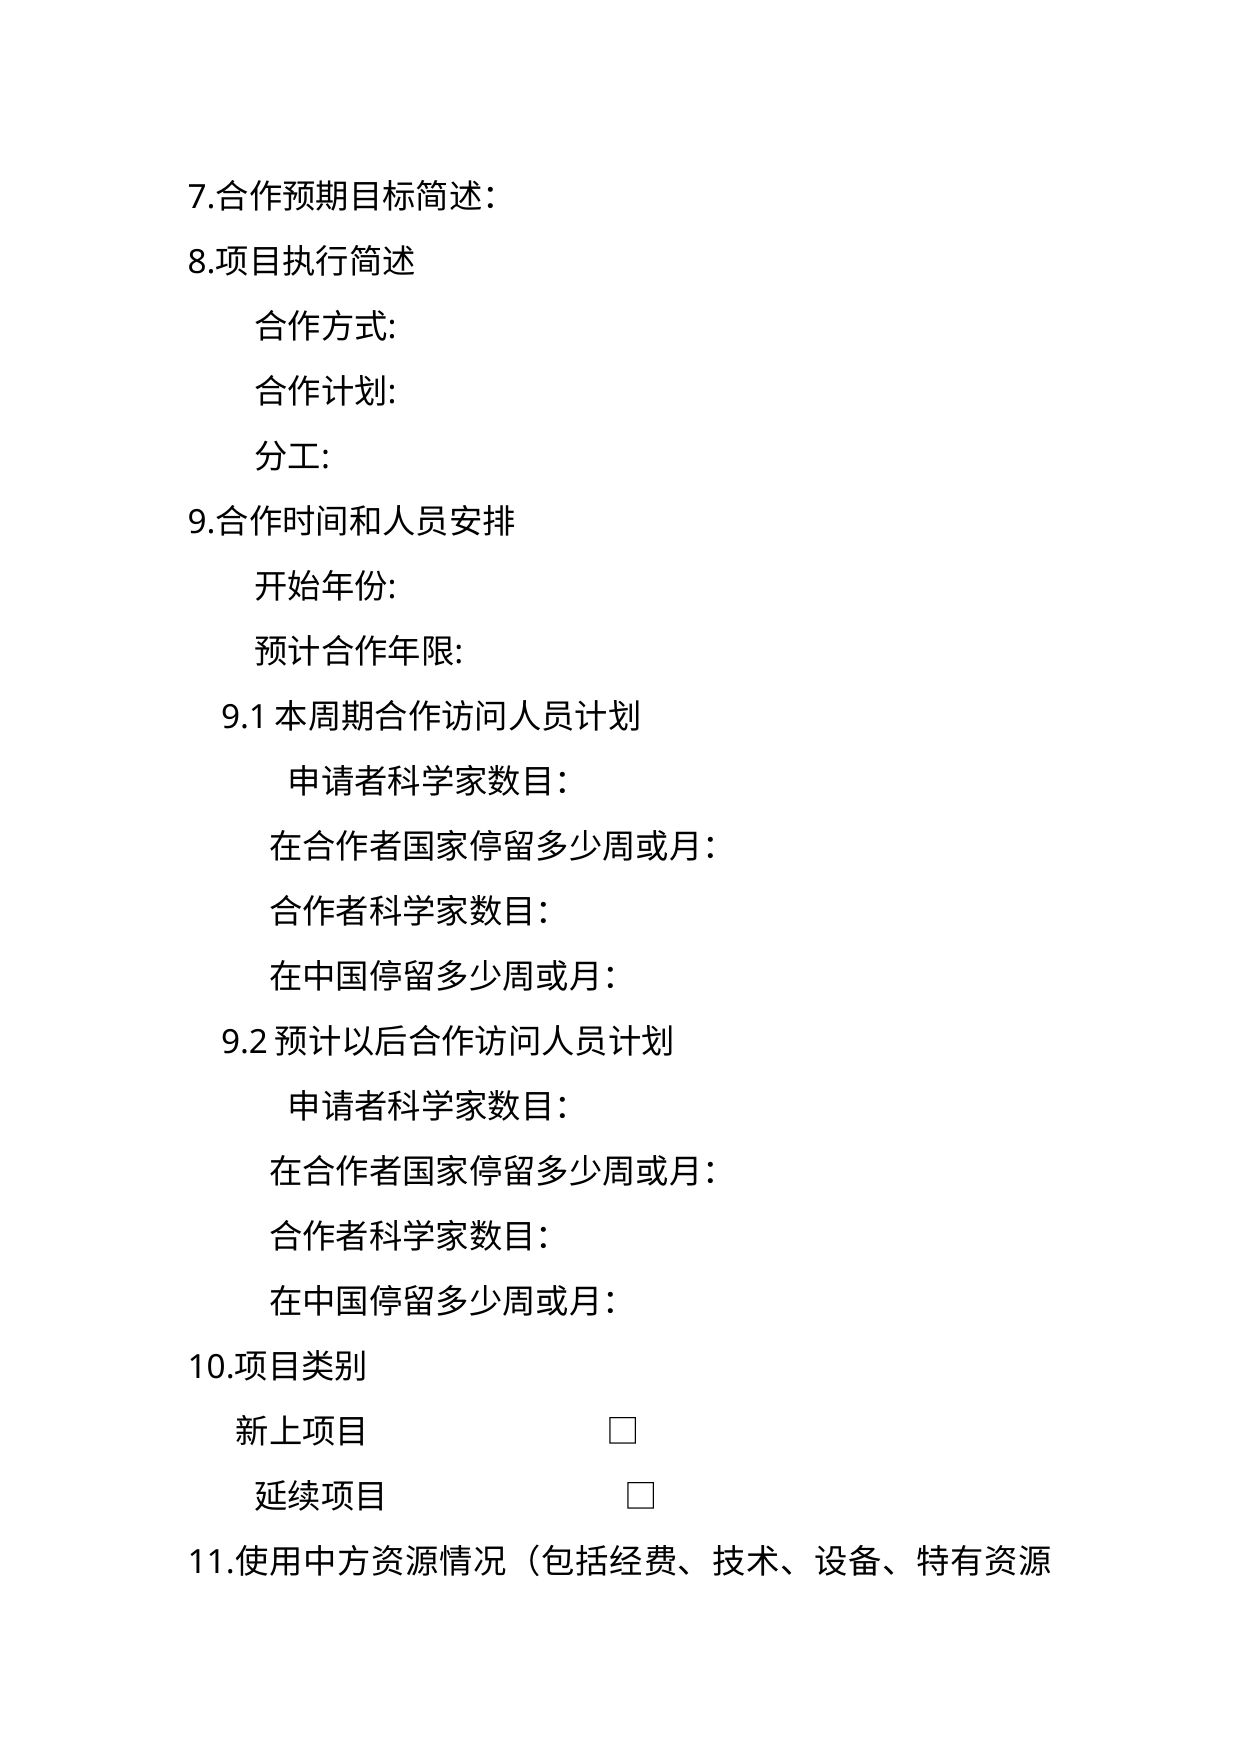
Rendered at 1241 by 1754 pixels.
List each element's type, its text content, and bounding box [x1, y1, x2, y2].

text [187, 1527, 1053, 1592]
text 延续项目 □ [187, 1462, 1053, 1527]
text 开始年份: [187, 552, 1053, 617]
text 合作计划: [187, 357, 1053, 422]
text 在中国停留多少周或月： [187, 942, 1053, 1007]
text 新上项目 □ [187, 1397, 1053, 1462]
text 在中国停留多少周或月： [187, 1267, 1053, 1332]
text 分工: [187, 422, 1053, 487]
text 7.合作预期目标简述： [187, 162, 1053, 227]
text 预计合作年限: [187, 617, 1053, 682]
text 9.合作时间和人员安排 [187, 487, 1053, 552]
text 申请者科学家数目： [187, 1072, 1053, 1137]
text 9.1本周期合作访问人员计划 [187, 682, 1053, 747]
text 合作者科学家数目： [187, 1202, 1053, 1267]
text 在合作者国家停留多少周或月： [187, 812, 1053, 877]
text 8.项目执行简述 [187, 227, 1053, 292]
text 合作者科学家数目： [187, 877, 1053, 942]
text 在合作者国家停留多少周或月： [187, 1137, 1053, 1202]
text 10.项目类别 [187, 1332, 1053, 1397]
text 9.2预计以后合作访问人员计划 [187, 1007, 1053, 1072]
text 合作方式: [187, 292, 1053, 357]
text 申请者科学家数目： [187, 747, 1053, 812]
